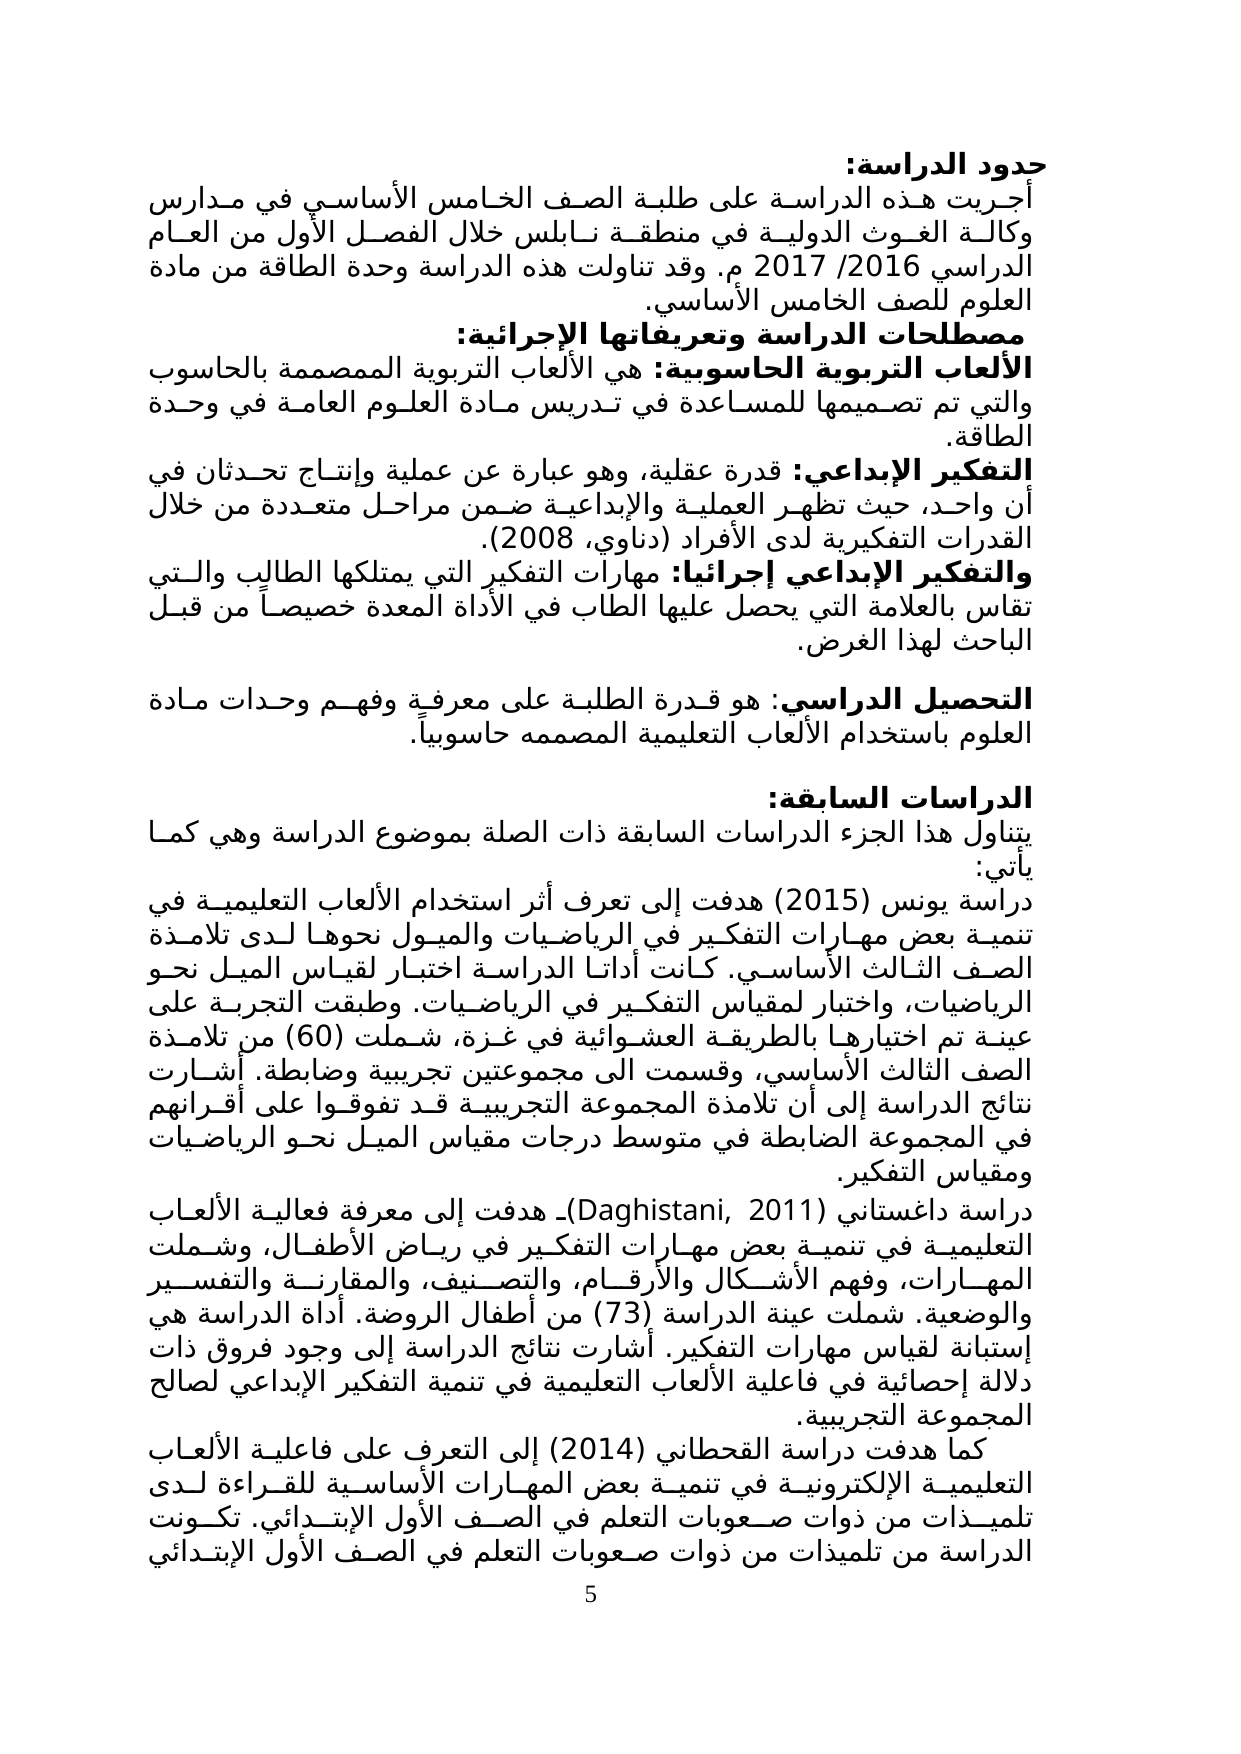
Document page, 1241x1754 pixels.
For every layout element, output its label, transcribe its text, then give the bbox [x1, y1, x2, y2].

text يتناول هذا الجزء الدراسات السابقة ذات الصلة بموضوع الدراسة وهي كما يأتي: [148, 815, 1033, 883]
subtitle الدراسات السابقة: [148, 781, 1033, 815]
text التحصيل الدراسي: هو قدرة الطلبة على معرفة وفهـم وحدات مادة العلوم باستخدام الألعاب التعليمية المصممه حاسوبياً. [148, 682, 1033, 750]
text مصطلحات الدراسة وتعريفاتها الإجرائية: [148, 317, 1033, 351]
text الألعاب التربوية الحاسوبية: هي الألعاب التربوية الممصممة بالحاسوب والتي تم تصميمها للمساعدة في تدريس مادة العلوم العامة في وحدة الطاقة. [148, 351, 1033, 453]
text أجريت هذه الدراسة على طلبة الصف الخامس الأساسي في مدارس وكالة الغوث الدولية في منطقة نابلس خلال الفصل الأول من العام الدراسي 2016/ 2017 م. وقد تناولت هذه الدراسة وحدة الطاقة من مادة العلوم للصف الخامس الأساسي. [148, 182, 1033, 317]
text التفكير الإبداعي: قدرة عقلية، وهو عبارة عن عملية وإنتاج تحدثان في أن واحد، حيث تظهر العملية والإبداعية ضمن مراحل متعددة من خلال القدرات التفكيرية لدى الأفراد (دناوي، 2008). [148, 453, 1033, 555]
text دراسة يونس (2015) هدفت إلى تعرف أثر استخدام الألعاب التعليمية في تنمية بعض مهارات التفكير في الرياضيات والميول نحوها لدى تلامذة الصف الثالث الأساسي. كانت أداتا الدراسة اختبار لقياس الميل نحو الرياضيات، واختبار لمقياس التفكير في الرياضيات. وطبقت التجربة على عينة تم اختيارها بالطريقة العشوائية في غزة، شملت (60) من تلامذة الصف الثالث الأساسي، وقسمت الى مجموعتين تجريبية وضابطة. أشارت نتائج الدراسة إلى أن تلامذة المجموعة التجريبية قد تفوقوا على أقرانهم في المجموعة الضابطة في متوسط درجات مقياس الميل نحو الرياضيات ومقياس التفكير. [148, 883, 1033, 1189]
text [148, 1432, 1033, 1568]
subtitle حدود الدراسة: [148, 148, 1048, 182]
text والتفكير الإبداعي إجرائيا: مهارات التفكير التي يمتلكها الطالب والتي تقاس بالعلامة التي يحصل عليها الطاب في الأداة المعدة خصيصاً من قبل الباحث لهذا الغرض. [148, 555, 1033, 657]
text دراسة داغستاني (Daghistani, 2011) هدفت إلى معرفة فعالية الألعاب التعليمية في تنمية بعض مهارات التفكير في رياض الأطفال، وشملت المهارات، وفهم الأشكال والأرقام، والتصنيف، والمقارنة والتفسير والوضعية. شملت عينة الدراسة (73) من أطفال الروضة. أداة الدراسة هي إستبانة لقياس مهارات التفكير. أشارت نتائج الدراسة إلى وجود فروق ذات دلالة إحصائية في فاعلية الألعاب التعليمية في تنمية التفكير الإبداعي لصالح المجموعة التجريبية. [148, 1189, 1033, 1432]
